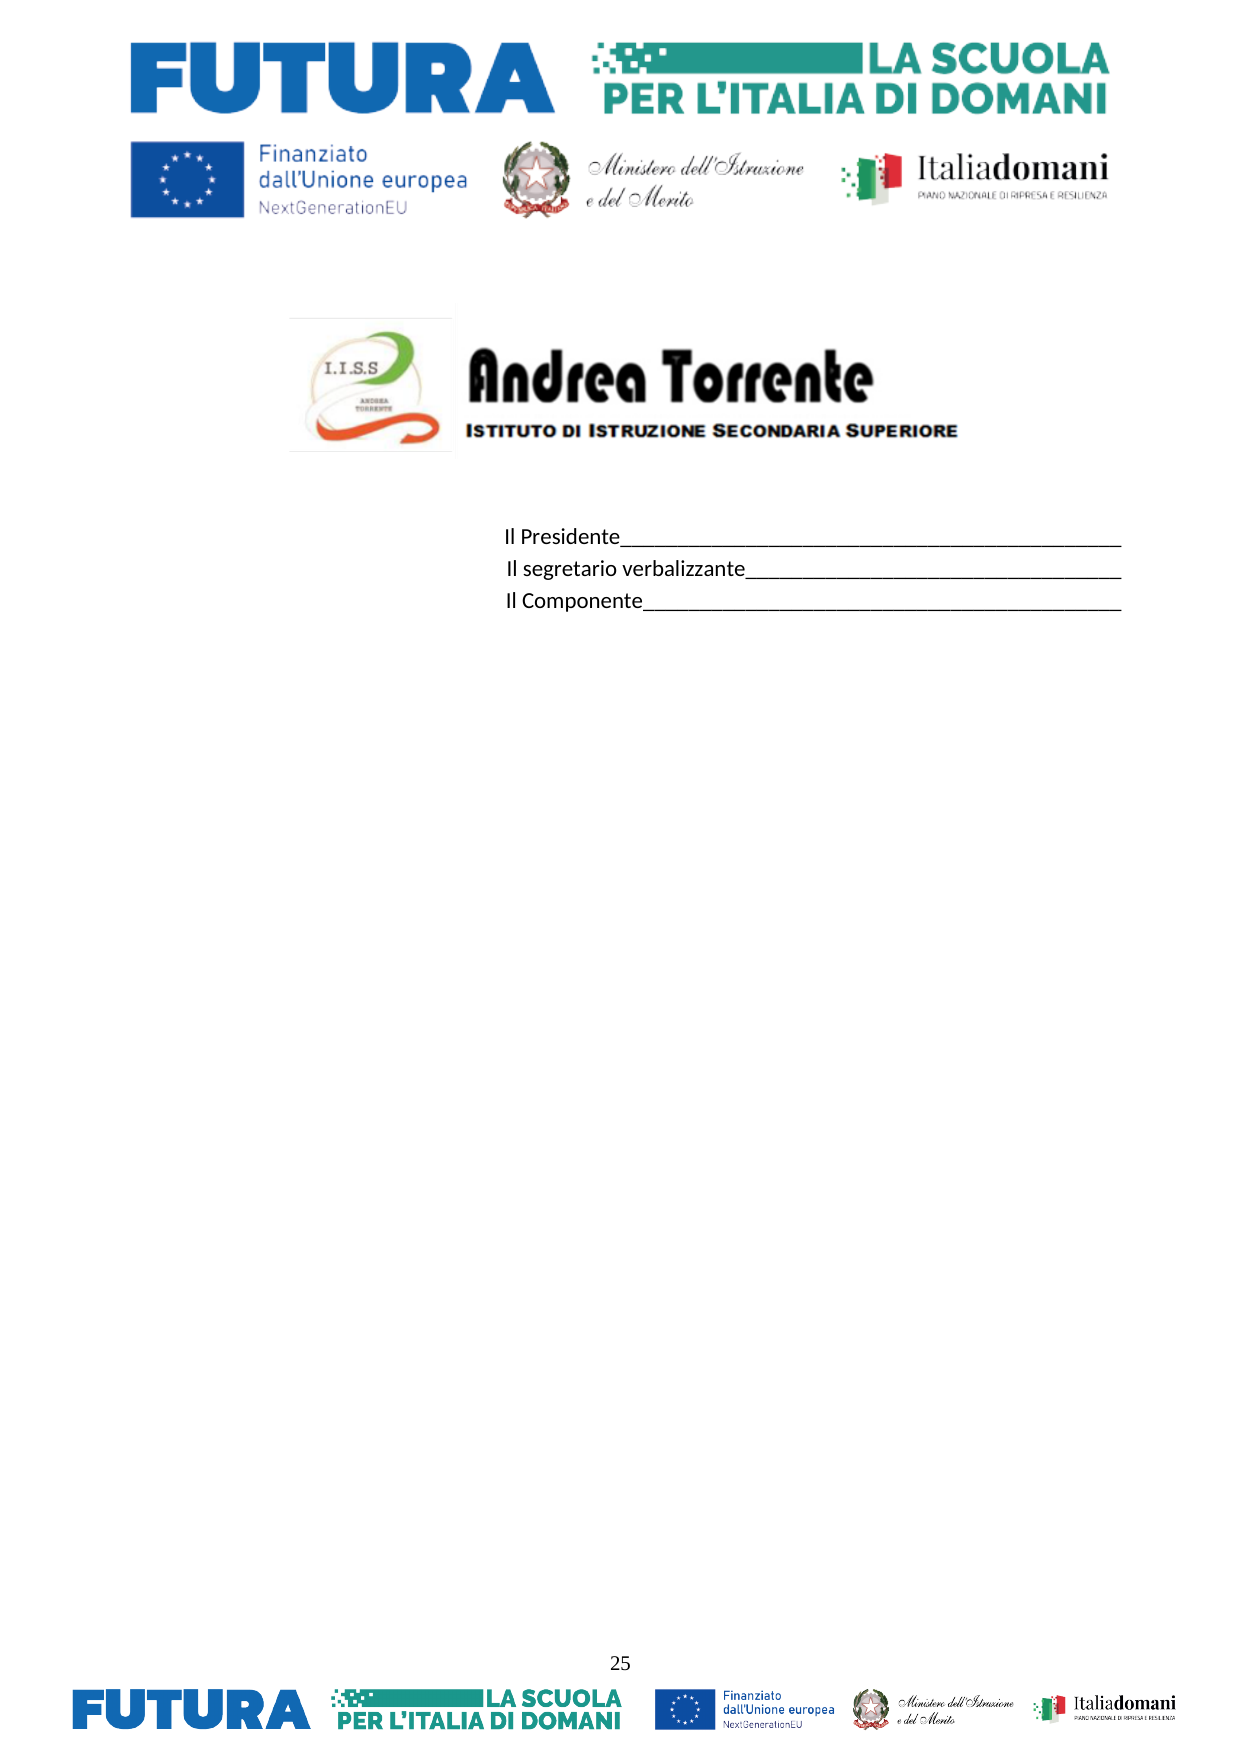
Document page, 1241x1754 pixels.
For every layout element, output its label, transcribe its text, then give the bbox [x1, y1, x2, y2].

text Il Presidente____________________________________________ [118, 522, 1122, 550]
text Il Componente__________________________________________ [118, 586, 1122, 614]
picture [118, 0, 1123, 264]
picture [71, 1686, 1178, 1733]
text Il segretario verbalizzante_________________________________ [118, 554, 1122, 582]
picture [289, 303, 974, 459]
